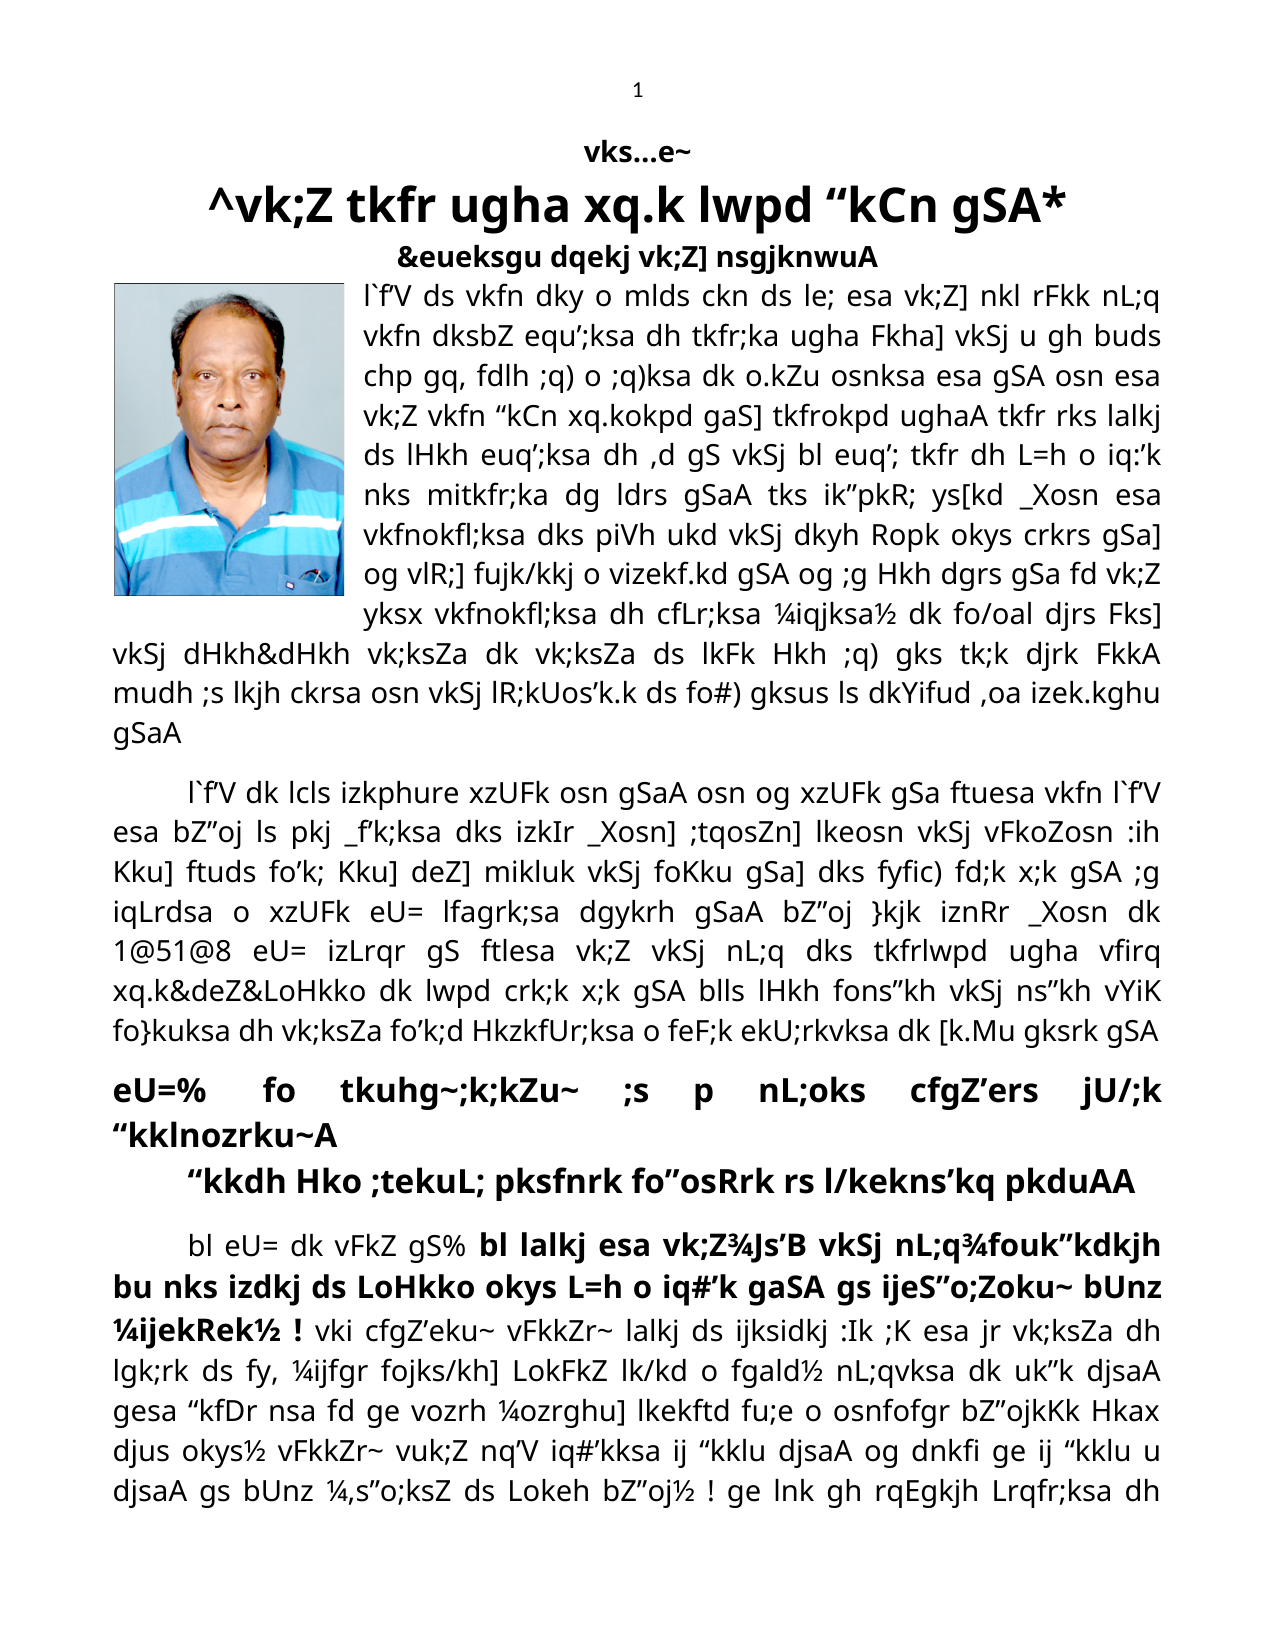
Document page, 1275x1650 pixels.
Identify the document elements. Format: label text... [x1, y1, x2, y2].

text “kkdh Hko ;tekuL; pksfnrk fo”osRrk rs l/kekns’kq pkduAA [112, 1118, 1162, 1163]
text eU=% fo tkuhg~;k;kZu~ ;s p nL;oks cfgZ’ers jU/;k “kklnozrku~A [112, 1027, 1162, 1118]
text ^vk;Z tkfr ugha xq.k lwpd “kCn gSA* [112, 171, 1162, 236]
text l`f’V dk lcls izkphure xzUFk osn gSaA osn og xzUFk gSa ftuesa vkfn l`f’V esa bZ”oj ls pkj _f’k;ksa dks izkIr _Xosn] ;tqosZn] lkeosn vkSj vFkoZosn :ih Kku] ftuds fo’k; Kku] deZ] mikluk vkSj foKku gSa] dks fyfic) fd;k x;k gSA ;g iqLrdsa o xzUFk eU= lfagrk;sa dgykrh gSaA bZ”oj }kjk iznRr _Xosn dk 1@51@8 eU= izLrqr gS ftlesa vk;Z vkSj nL;q dks tkfrlwpd ugha vfirq xq.k&deZ&LoHkko dk lwpd crk;k x;k gSA blls lHkh fons”kh vkSj ns”kh vYiK fo}kuksa dh vk;ksZa fo’k;d HkzkfUr;ksa o feF;k ekU;rkvksa dk [k.Mu gksrk gSA [112, 732, 1162, 1010]
text l`f’V ds vkfn dky o mlds ckn ds le; esa vk;Z] nkl rFkk nL;q vkfn dksbZ equ’;ksa dh tkfr;ka ugha Fkha] vkSj u gh buds chp gq, fdlh ;q) o ;q)ksa dk o.kZu osnksa esa gSA osn esa vk;Z vkfn “kCn xq.kokpd gaS] tkfrokpd ughaA tkfr rks lalkj ds lHkh euq’;ksa dh ,d gS vkSj bl euq’; tkfr dh L=h o iq:’k nks mitkfr;ka dg ldrs gSaA tks ik”pkR; ys[kd _Xosn esa vkfnokfl;ksa dks piVh ukd vkSj dkyh Ropk okys crkrs gSa] og vlR;] fujk/kkj o vizekf.kd gSA og ;g Hkh dgrs gSa fd vk;Z yksx vkfnokfl;ksa dh cfLr;ksa ¼iqjksa½ dk fo/oal djrs Fks] vkSj dHkh&dHkh vk;ksZa dk vk;ksZa ds lkFk Hkh ;q) gks tk;k djrk FkkA mudh ;s lkjh ckrsa osn vkSj lR;kUos’k.k ds fo#) gksus ls dkYifud ,oa izek.kghu gSaA [112, 276, 1162, 712]
picture [114, 283, 345, 593]
text &eueksgu dqekj vk;Z] nsgjknwuA [112, 236, 1162, 276]
text bl eU= dk vFkZ gS% bl lalkj esa vk;Z¾Js’B vkSj nL;q¾fouk”kdkjh bu nks izdkj ds LoHkko okys L=h o iq#’k gaSA gs ijeS”o;Zoku~ bUnz ¼ijekRek½ ! vki cfgZ’eku~ vFkkZr~ lalkj ds ijksidkj :Ik ;K esa jr vk;ksZa dh lgk;rk ds fy, ¼ijfgr fojks/kh] LokFkZ lk/kd o fgald½ nL;qvksa dk uk”k djsaA gesa “kfDr nsa fd ge vozrh ¼ozrghu] lkekftd fu;e o osnfofgr bZ”ojkKk Hkax djus okys½ vFkkZr~ vuk;Z nq’V iq#’kksa ij “kklu djsaA og dnkfi ge ij “kklu u djsaA gs bUnz ¼,s”o;ksZ ds Lokeh bZ”oj½ ! ge lnk gh rqEgkjh Lrqfr;ksa dh dkeuk djrs gSaA vki vk;Z ln~&fopkjksa ds izsjd cusa] ftlls ge vuk;ZRo dks R;kx dj vk;Z cusaA [112, 1183, 1162, 1555]
text vks…e~ [112, 131, 1162, 171]
